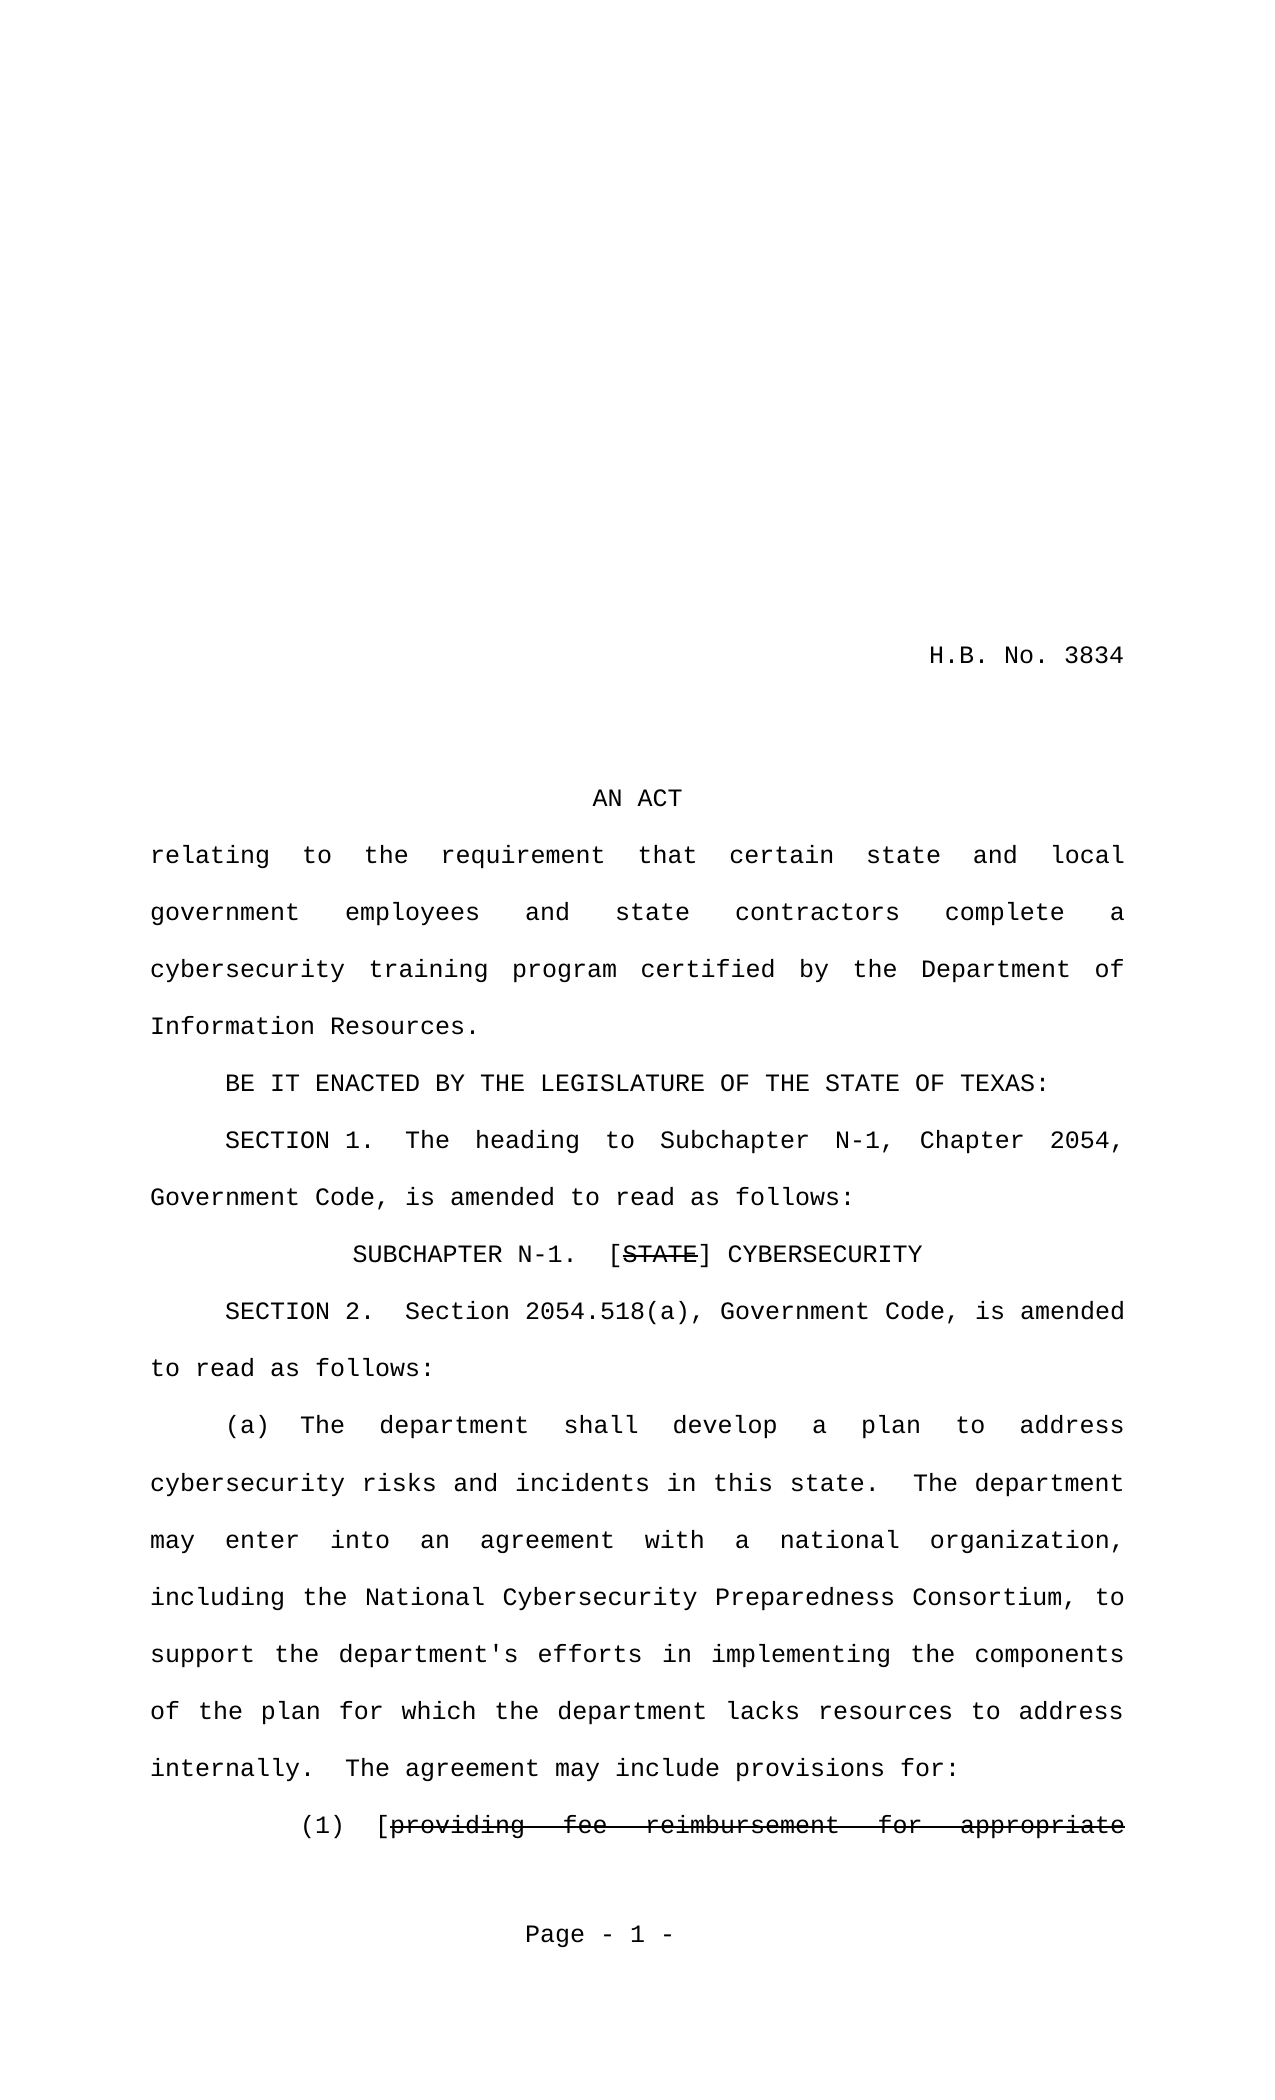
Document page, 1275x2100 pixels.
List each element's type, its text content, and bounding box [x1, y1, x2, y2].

text AN ACT [150, 785, 1125, 813]
text SECTION 1. The heading to Subchapter N-1, Chapter 2054, Government Code, is amended to read as follows: [150, 1127, 1125, 1213]
text SUBCHAPTER N-1. [STATE] CYBERSECURITY [150, 1242, 1125, 1270]
text relating to the requirement that certain state and local government employees and state contractors complete a cybersecurity training program certified by the Department of Information Resources. [150, 842, 1125, 1042]
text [150, 1812, 1125, 1841]
text SECTION 2. Section 2054.518(a), Government Code, is amended to read as follows: [150, 1299, 1125, 1384]
text H.B. No. 3834 [150, 642, 1125, 671]
text (a) The department shall develop a plan to address cybersecurity risks and incidents in this state. The department may enter into an agreement with a national organization, including the National Cybersecurity Preparedness Consortium, to support the department's efforts in implementing the components of the plan for which the department lacks resources to address internally. The agreement may include provisions for: [150, 1413, 1125, 1784]
text BE IT ENACTED BY THE LEGISLATURE OF THE STATE OF TEXAS: [150, 1070, 1125, 1099]
